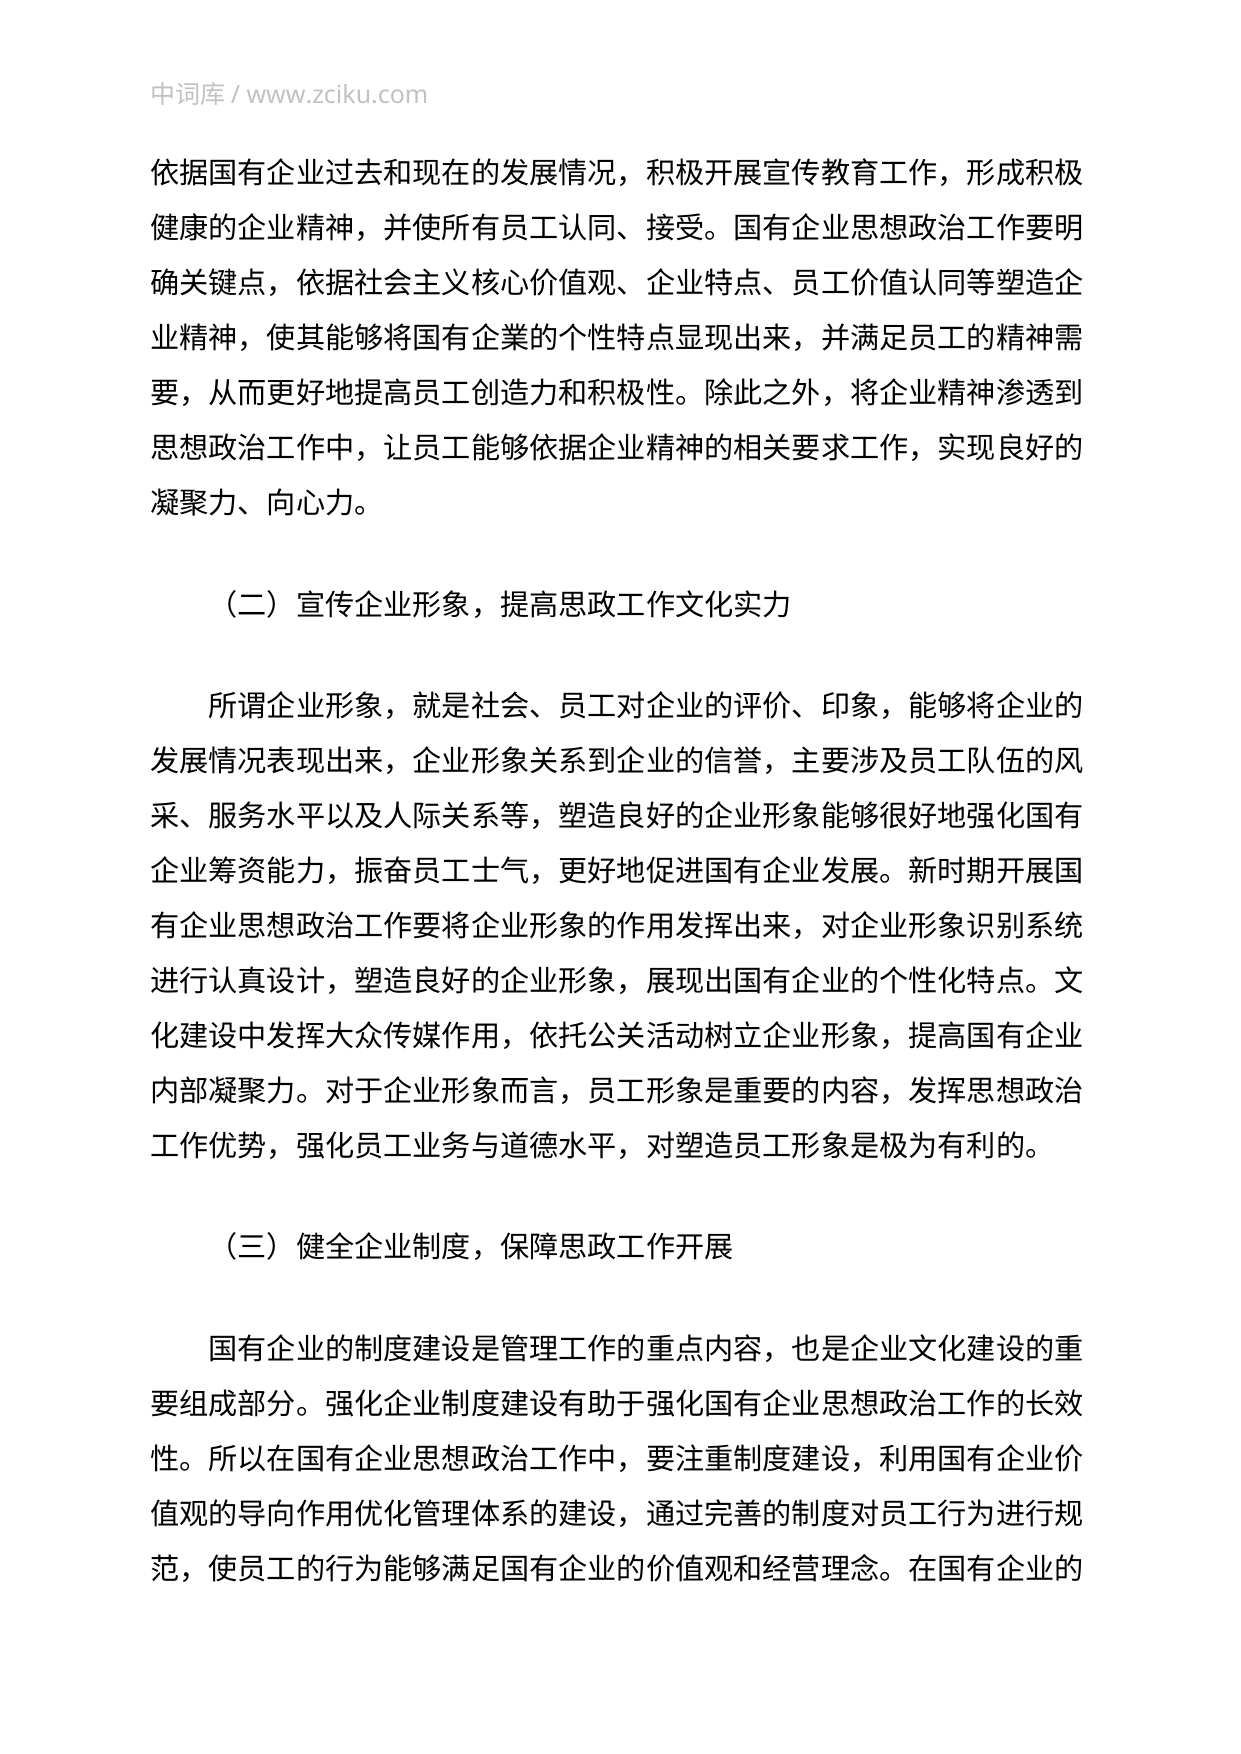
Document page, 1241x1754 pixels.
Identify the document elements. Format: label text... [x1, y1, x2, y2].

text （三）健全企业制度，保障思政工作开展 [150, 1224, 1090, 1266]
text （二）宣传企业形象，提高思政工作文化实力 [150, 581, 1090, 623]
text 所谓企业形象，就是社会、员工对企业的评价、印象，能够将企业的发展情况表现出来，企业形象关系到企业的信誉，主要涉及员工队伍的风采、服务水平以及人际关系等，塑造良好的企业形象能够很好地强化国有企业筹资能力，振奋员工士气，更好地促进国有企业发展。新时期开展国有企业思想政治工作要将企业形象的作用发挥出来，对企业形象识别系统进行认真设计，塑造良好的企业形象，展现出国有企业的个性化特点。文化建设中发挥大众传媒作用，依托公关活动树立企业形象，提高国有企业内部凝聚力。对于企业形象而言，员工形象是重要的内容，发挥思想政治工作优势，强化员工业务与道德水平，对塑造员工形象是极为有利的。 [150, 683, 1090, 1164]
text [150, 1326, 1090, 1587]
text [150, 150, 1090, 522]
